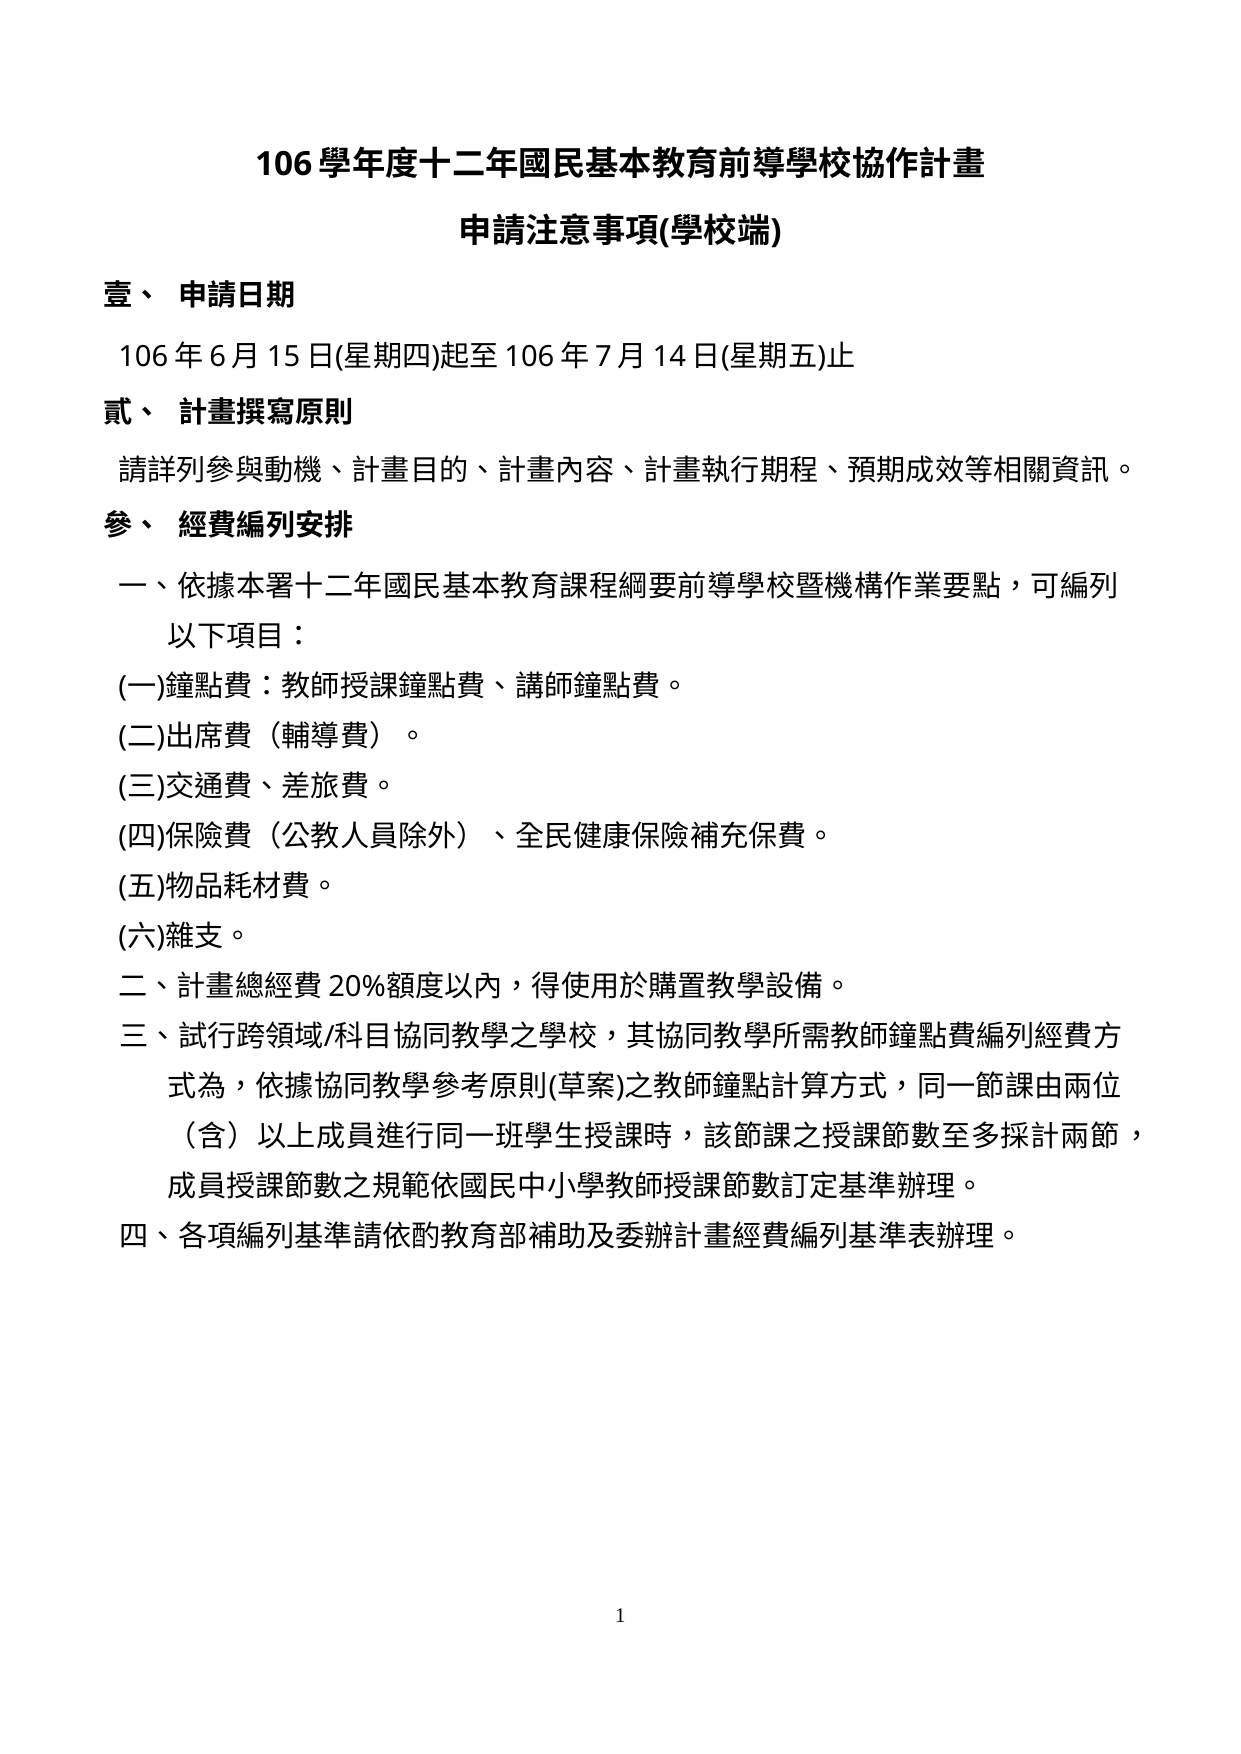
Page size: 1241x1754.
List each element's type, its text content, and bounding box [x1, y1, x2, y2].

text 三、試行跨領域/科目協同教學之學校，其協同教學所需教師鐘點費編列經費方式為，依據協同教學參考原則(草案)之教師鐘點計算方式，同一節課由兩位（含）以上成員進行同一班學生授課時，該節課之授課節數至多採計兩節，成員授課節數之規範依國民中小學教師授課節數訂定基準辦理。 [119, 1006, 1122, 1206]
list 申請日期 [103, 271, 1122, 313]
text 二、計畫總經費20%額度以內，得使用於購置教學設備。 [118, 956, 1122, 1006]
text 請詳列參與動機、計畫目的、計畫內容、計畫執行期程、預期成效等相關資訊。 [118, 443, 1122, 489]
text (二)出席費（輔導費）。 [118, 706, 1122, 756]
list 經費編列安排 [103, 502, 1122, 544]
list 計畫撰寫原則 [103, 388, 1122, 431]
text (六)雜支。 [118, 906, 1122, 956]
text (五)物品耗材費。 [118, 856, 1122, 906]
text (一)鐘點費：教師授課鐘點費、講師鐘點費。 [118, 656, 1122, 706]
text 一、依據本署十二年國民基本教育課程綱要前導學校暨機構作業要點，可編列以下項目： [118, 556, 1122, 656]
text (四)保險費（公教人員除外）、全民健康保險補充保費。 [118, 806, 1122, 856]
text 106年6月15日(星期四)起至106年7月14日(星期五)止 [118, 326, 1122, 376]
text (三)交通費、差旅費。 [118, 756, 1122, 806]
text 四、各項編列基準請依酌教育部補助及委辦計畫經費編列基準表辦理。 [119, 1206, 1122, 1256]
subtitle 申請注意事項(學校端) [118, 204, 1122, 252]
subtitle 106學年度十二年國民基本教育前導學校協作計畫 [118, 137, 1122, 185]
